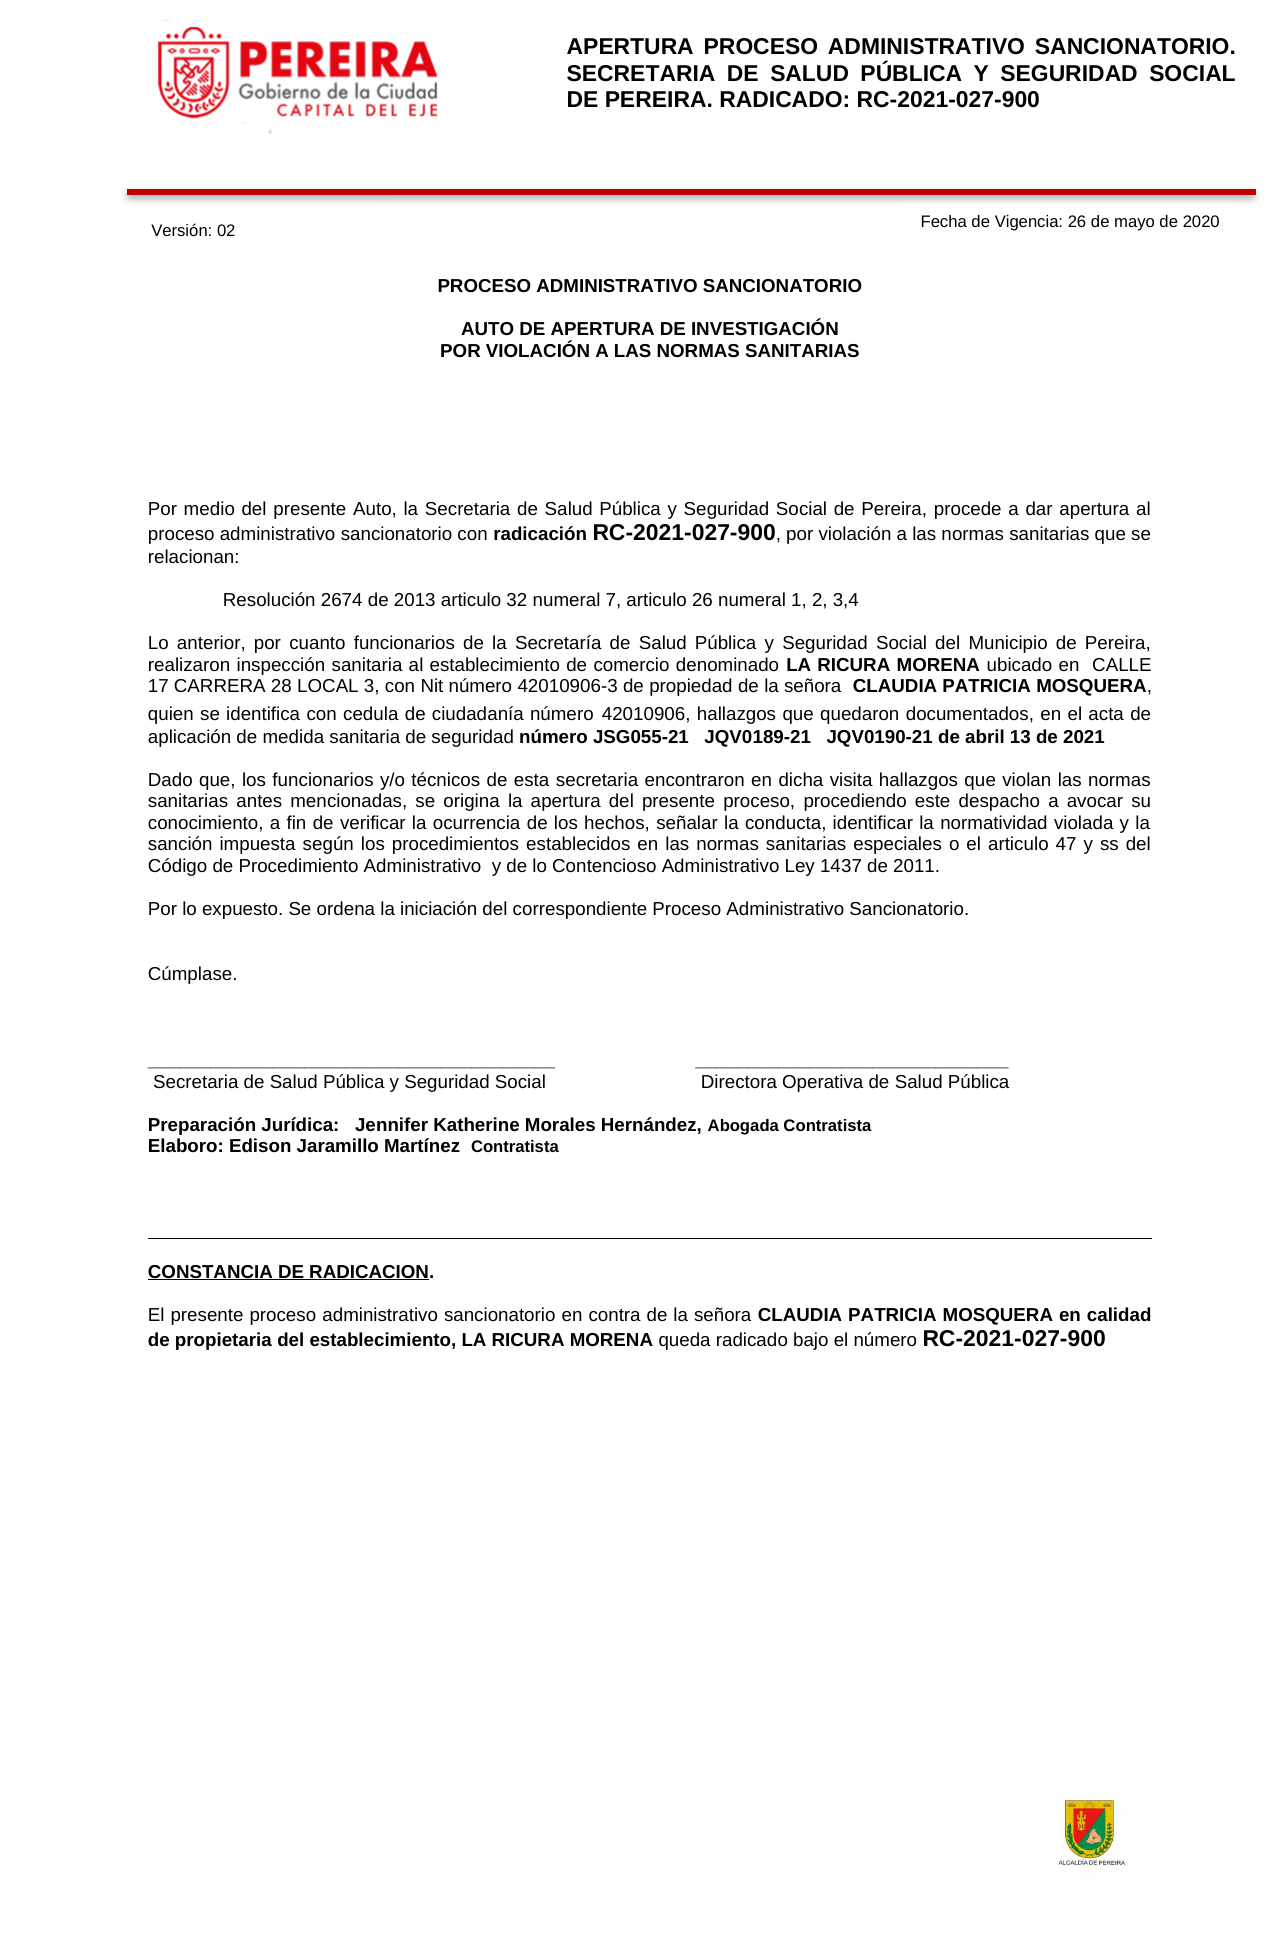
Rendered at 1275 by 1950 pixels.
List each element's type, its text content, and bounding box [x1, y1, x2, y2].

text Cúmplase. [148, 963, 1152, 984]
text Dado que, los funcionarios y/o técnicos de esta secretaria encontraron en dicha visita hallazgos que violan las normas sanitarias antes mencionadas, se origina la apertura del presente proceso, procediendo este despacho a avocar su conocimiento, a fin de verificar la ocurrencia de los hechos, señalar la conducta, identificar la normatividad violada y la sanción impuesta según los procedimientos establecidos en las normas sanitarias especiales o el articulo 47 y ss del Código de Procedimiento Administrativo y de lo Contencioso Administrativo Ley 1437 de 2011. [148, 768, 1152, 876]
text El presente proceso administrativo sancionatorio en contra de la señora CLAUDIA PATRICIA MOSQUERA en calidad de propietaria del establecimiento, LA RICURA MORENA queda radicado bajo el número RC-2021-027-900 [148, 1303, 1152, 1351]
text Por medio del presente Auto, la Secretaria de Salud Pública y Seguridad Social de Pereira, procede a dar apertura al proceso administrativo sancionatorio con radicación RC-2021-027-900, por violación a las normas sanitarias que se relacionan: [148, 498, 1152, 567]
text AUTO DE APERTURA DE INVESTIGACIÓN [148, 318, 1152, 340]
text _______________________________________ ______________________________ [148, 1049, 1152, 1070]
picture [1026, 1782, 1152, 1877]
text CONSTANCIA DE RADICACION. [148, 1260, 1152, 1282]
text Secretaria de Salud Pública y Seguridad Social Directora Operativa de Salud Pública [148, 1070, 1152, 1092]
text PROCESO ADMINISTRATIVO SANCIONATORIO [148, 275, 1152, 297]
text Elaboro: Edison Jaramillo Martínez Contratista [148, 1135, 1152, 1157]
picture [150, 17, 444, 133]
text Preparación Jurídica: Jennifer Katherine Morales Hernández, Abogada Contratista [148, 1113, 1152, 1135]
text POR VIOLACIÓN A LAS NORMAS SANITARIAS [148, 340, 1152, 361]
text Por lo expuesto. Se ordena la iniciación del correspondiente Proceso Administrativo Sancionatorio. [148, 898, 1152, 919]
list Resolución 2674 de 2013 articulo 32 numeral 7, articulo 26 numeral 1, 2, 3,4 [223, 589, 1152, 610]
text Lo anterior, por cuanto funcionarios de la Secretaría de Salud Pública y Seguridad Social del Municipio de Pereira, realizaron inspección sanitaria al establecimiento de comercio denominado LA RICURA MORENA ubicado en CALLE 17 CARRERA 28 LOCAL 3, con Nit número 42010906-3 de propiedad de la señora CLAUDIA PATRICIA MOSQUERA, quien se identifica con cedula de ciudadanía número 42010906, hallazgos que quedaron documentados, en el acta de aplicación de medida sanitaria de seguridad número JSG055-21 JQV0189-21 JQV0190-21 de abril 13 de 2021 [148, 632, 1152, 747]
